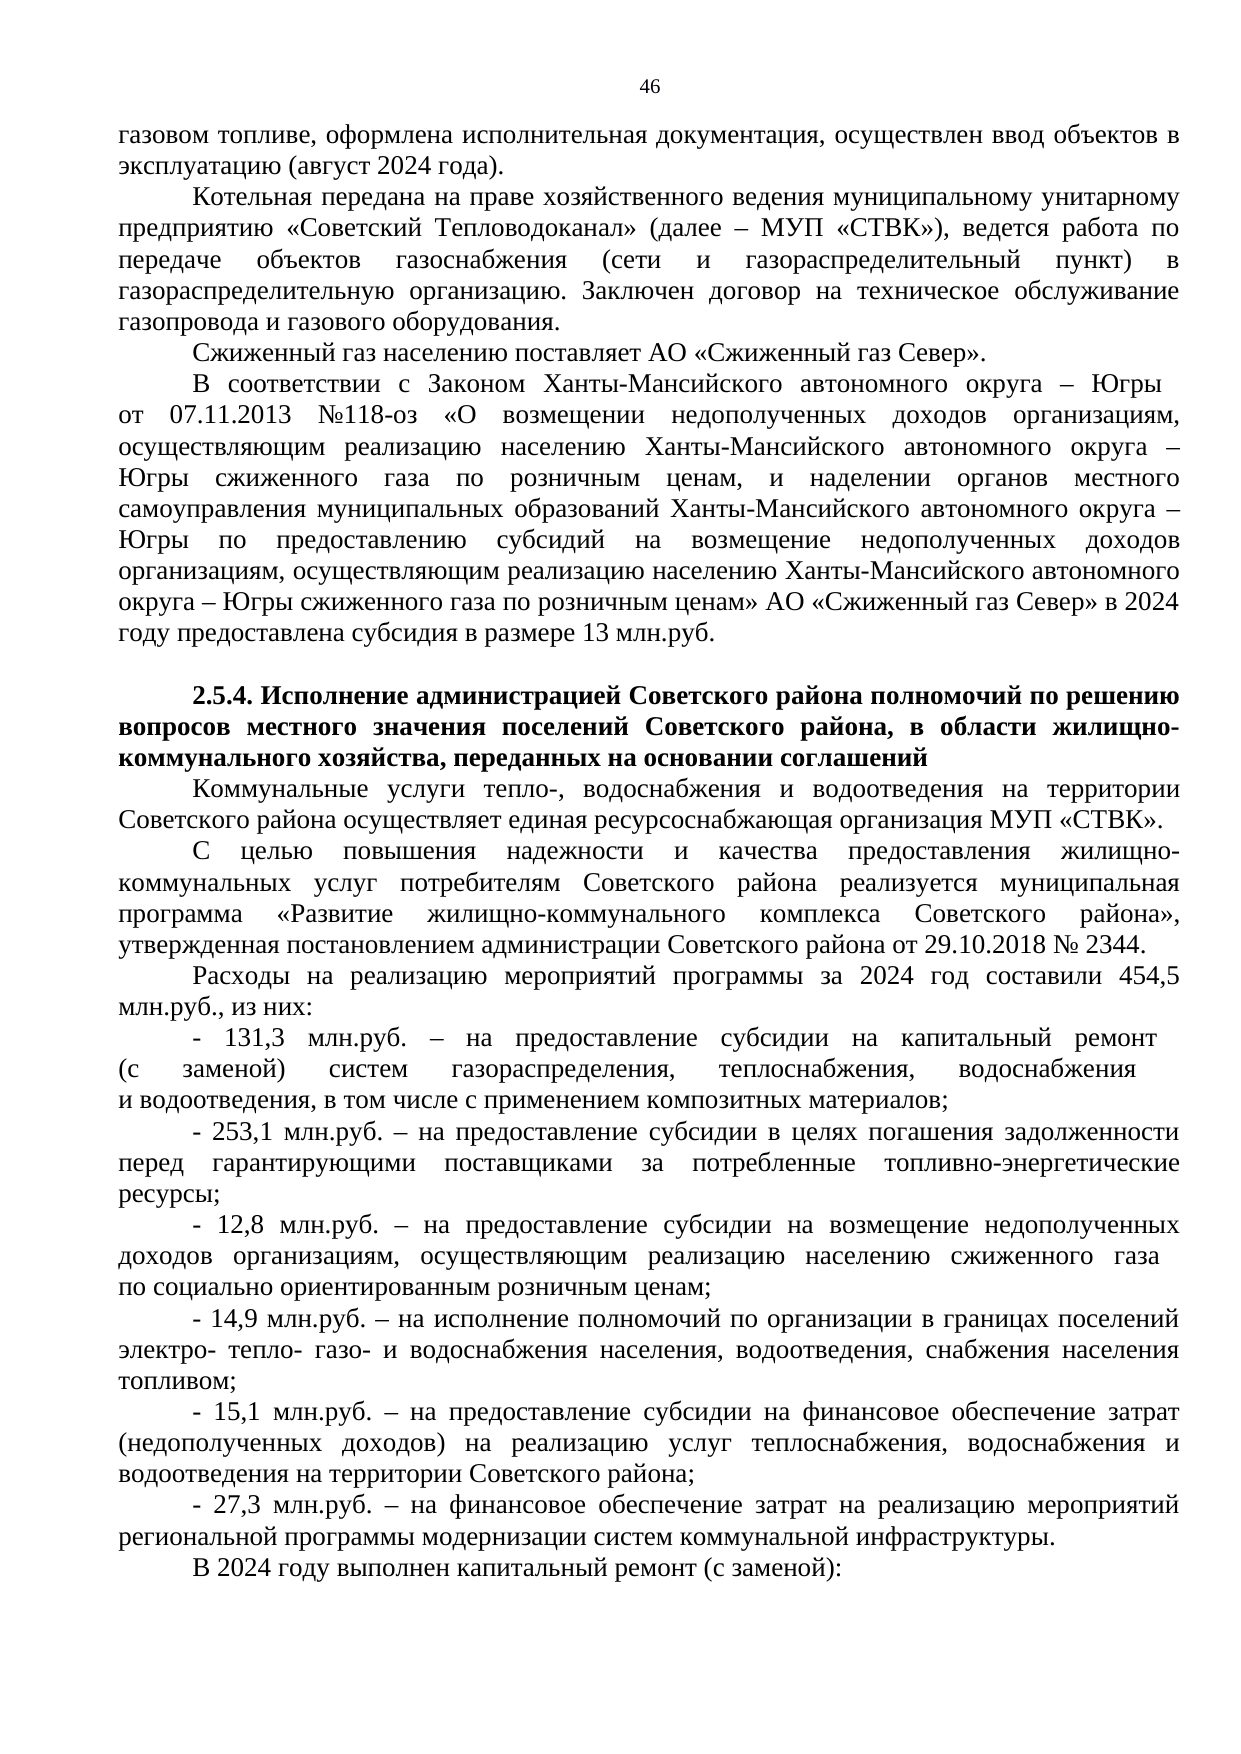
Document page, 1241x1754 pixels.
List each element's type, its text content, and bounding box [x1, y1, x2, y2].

text Сжиженный газ населению поставляет АО «Сжиженный газ Север». [118, 336, 1181, 367]
text - 27,3 млн.руб. – на финансовое обеспечение затрат на реализацию мероприятий региональной программы модернизации систем коммунальной инфраструктуры. [118, 1488, 1181, 1551]
text - 253,1 млн.руб. – на предоставление субсидии в целях погашения задолженности перед гарантирующими поставщиками за потребленные топливно-энергетические ресурсы; [118, 1115, 1181, 1208]
text Расходы на реализацию мероприятий программы за 2024 год составили 454,5 млн.руб., из них: [118, 959, 1181, 1021]
text - 14,9 млн.руб. – на исполнение полномочий по организации в границах поселений электро- тепло- газо- и водоснабжения населения, водоотведения, снабжения населения топливом; [118, 1302, 1181, 1395]
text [118, 118, 1181, 180]
text В соответствии с Законом Ханты-Мансийского автономного округа – Югры от 07.11.2013 №118-оз «О возмещении недополученных доходов организациям, осуществляющим реализацию населению Ханты-Мансийского автономного округа – Югры сжиженного газа по розничным ценам, и наделении органов местного самоуправления муниципальных образований Ханты-Мансийского автономного округа – Югры по предоставлению субсидий на возмещение недополученных доходов организациям, осуществляющим реализацию населению Ханты-Мансийского автономного округа – Югры сжиженного газа по розничным ценам» АО «Сжиженный газ Север» в 2024 году предоставлена субсидия в размере 13 млн.руб. [118, 367, 1181, 648]
text - 15,1 млн.руб. – на предоставление субсидии на финансовое обеспечение затрат (недополученных доходов) на реализацию услуг теплоснабжения, водоснабжения и водоотведения на территории Советского района; [118, 1395, 1181, 1488]
text Коммунальные услуги тепло-, водоснабжения и водоотведения на территории Советского района осуществляет единая ресурсоснабжающая организация МУП «СТВК». [118, 772, 1181, 834]
text В 2024 году выполнен капитальный ремонт (с заменой): [118, 1551, 1181, 1582]
text Котельная передана на праве хозяйственного ведения муниципальному унитарному предприятию «Советский Тепловодоканал» (далее – МУП «СТВК»), ведется работа по передаче объектов газоснабжения (сети и газораспределительный пункт) в газораспределительную организацию. Заключен договор на техническое обслуживание газопровода и газового оборудования. [118, 180, 1181, 336]
text 2.5.4. Исполнение администрацией Советского района полномочий по решению вопросов местного значения поселений Советского района, в области жилищно-коммунального хозяйства, переданных на основании соглашений [118, 679, 1181, 772]
text - 12,8 млн.руб. – на предоставление субсидии на возмещение недополученных доходов организациям, осуществляющим реализацию населению сжиженного газа по социально ориентированным розничным ценам; [118, 1208, 1181, 1302]
text С целью повышения надежности и качества предоставления жилищно-коммунальных услуг потребителям Советского района реализуется муниципальная программа «Развитие жилищно-коммунального комплекса Советского района», утвержденная постановлением администрации Советского района от 29.10.2018 № 2344. [118, 834, 1181, 959]
text - 131,3 млн.руб. – на предоставление субсидии на капитальный ремонт (с заменой) систем газораспределения, теплоснабжения, водоснабжения и водоотведения, в том числе с применением композитных материалов; [118, 1021, 1181, 1115]
